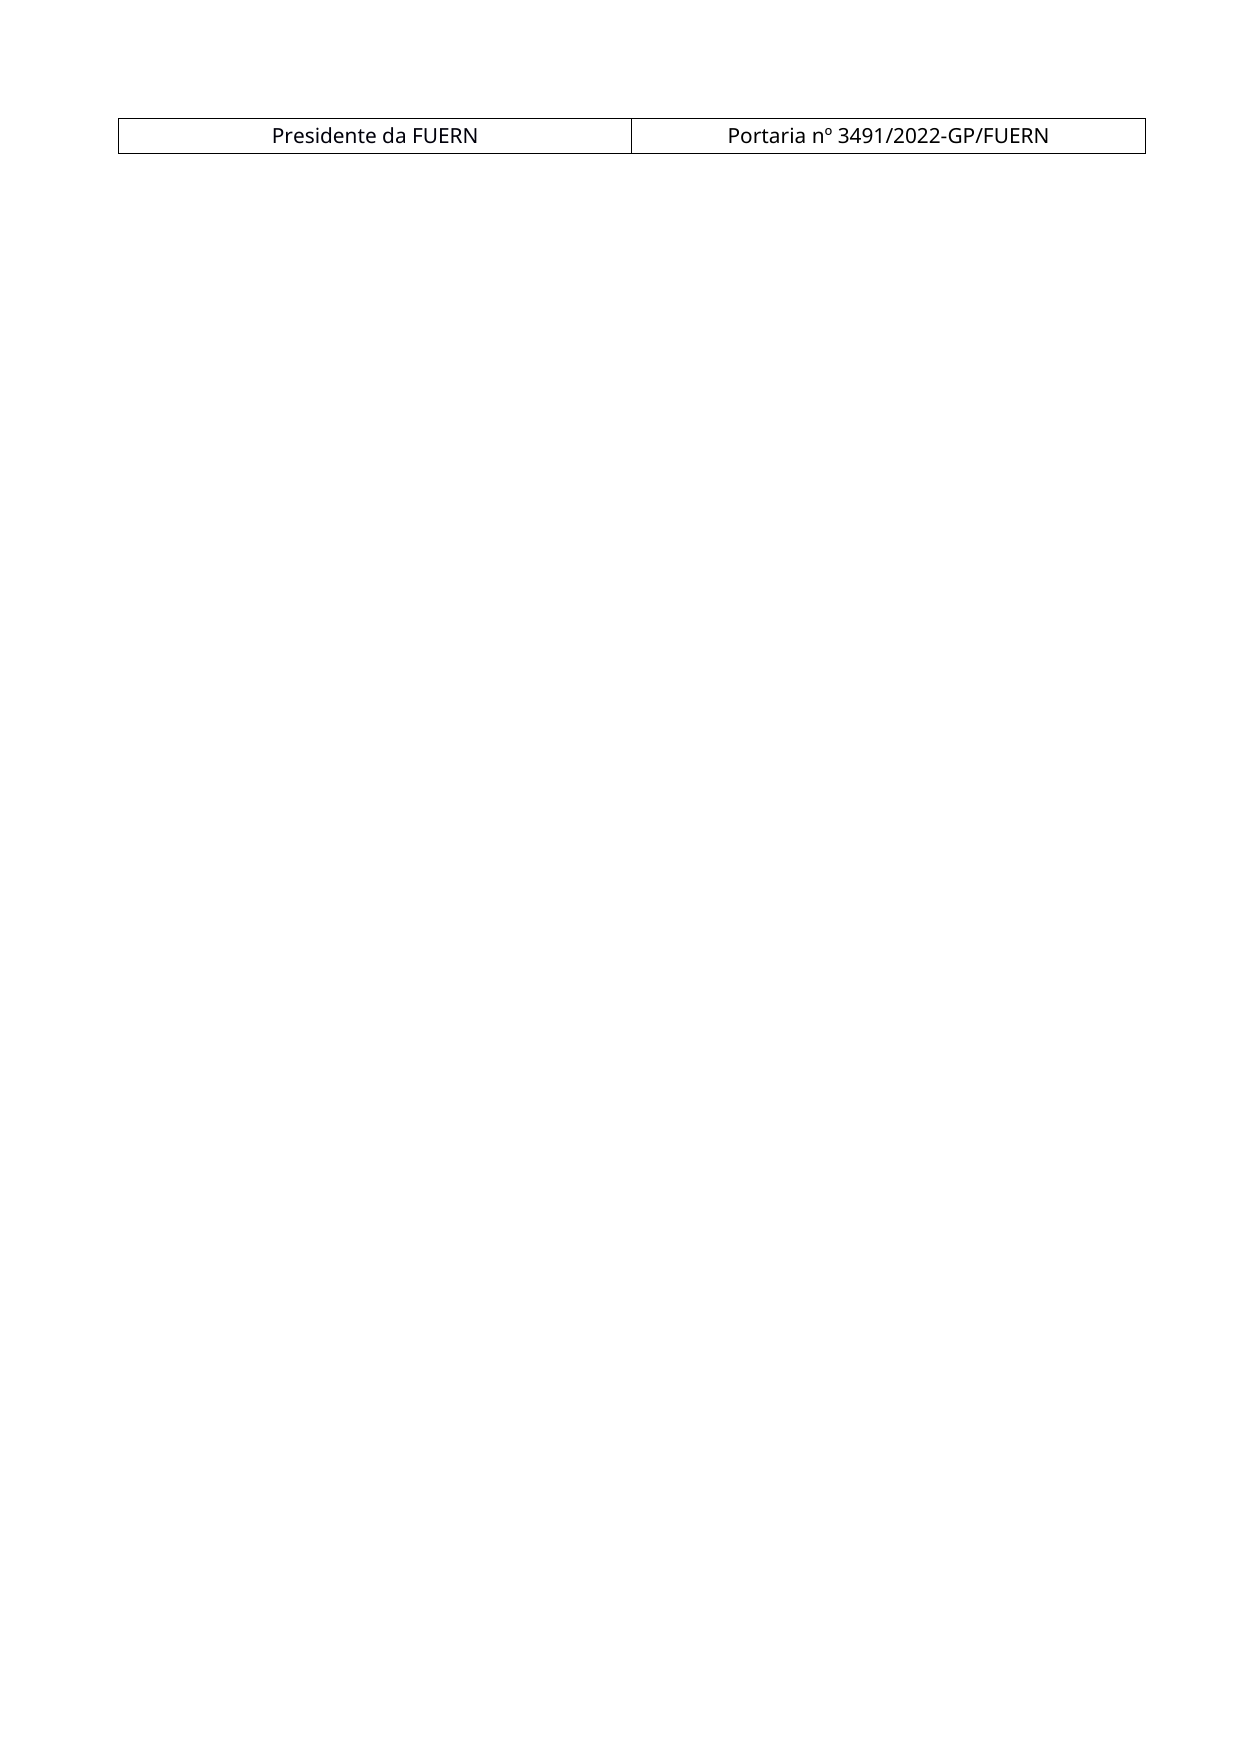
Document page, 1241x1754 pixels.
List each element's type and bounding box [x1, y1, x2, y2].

table_header [632, 119, 1145, 153]
table_header [119, 119, 631, 153]
